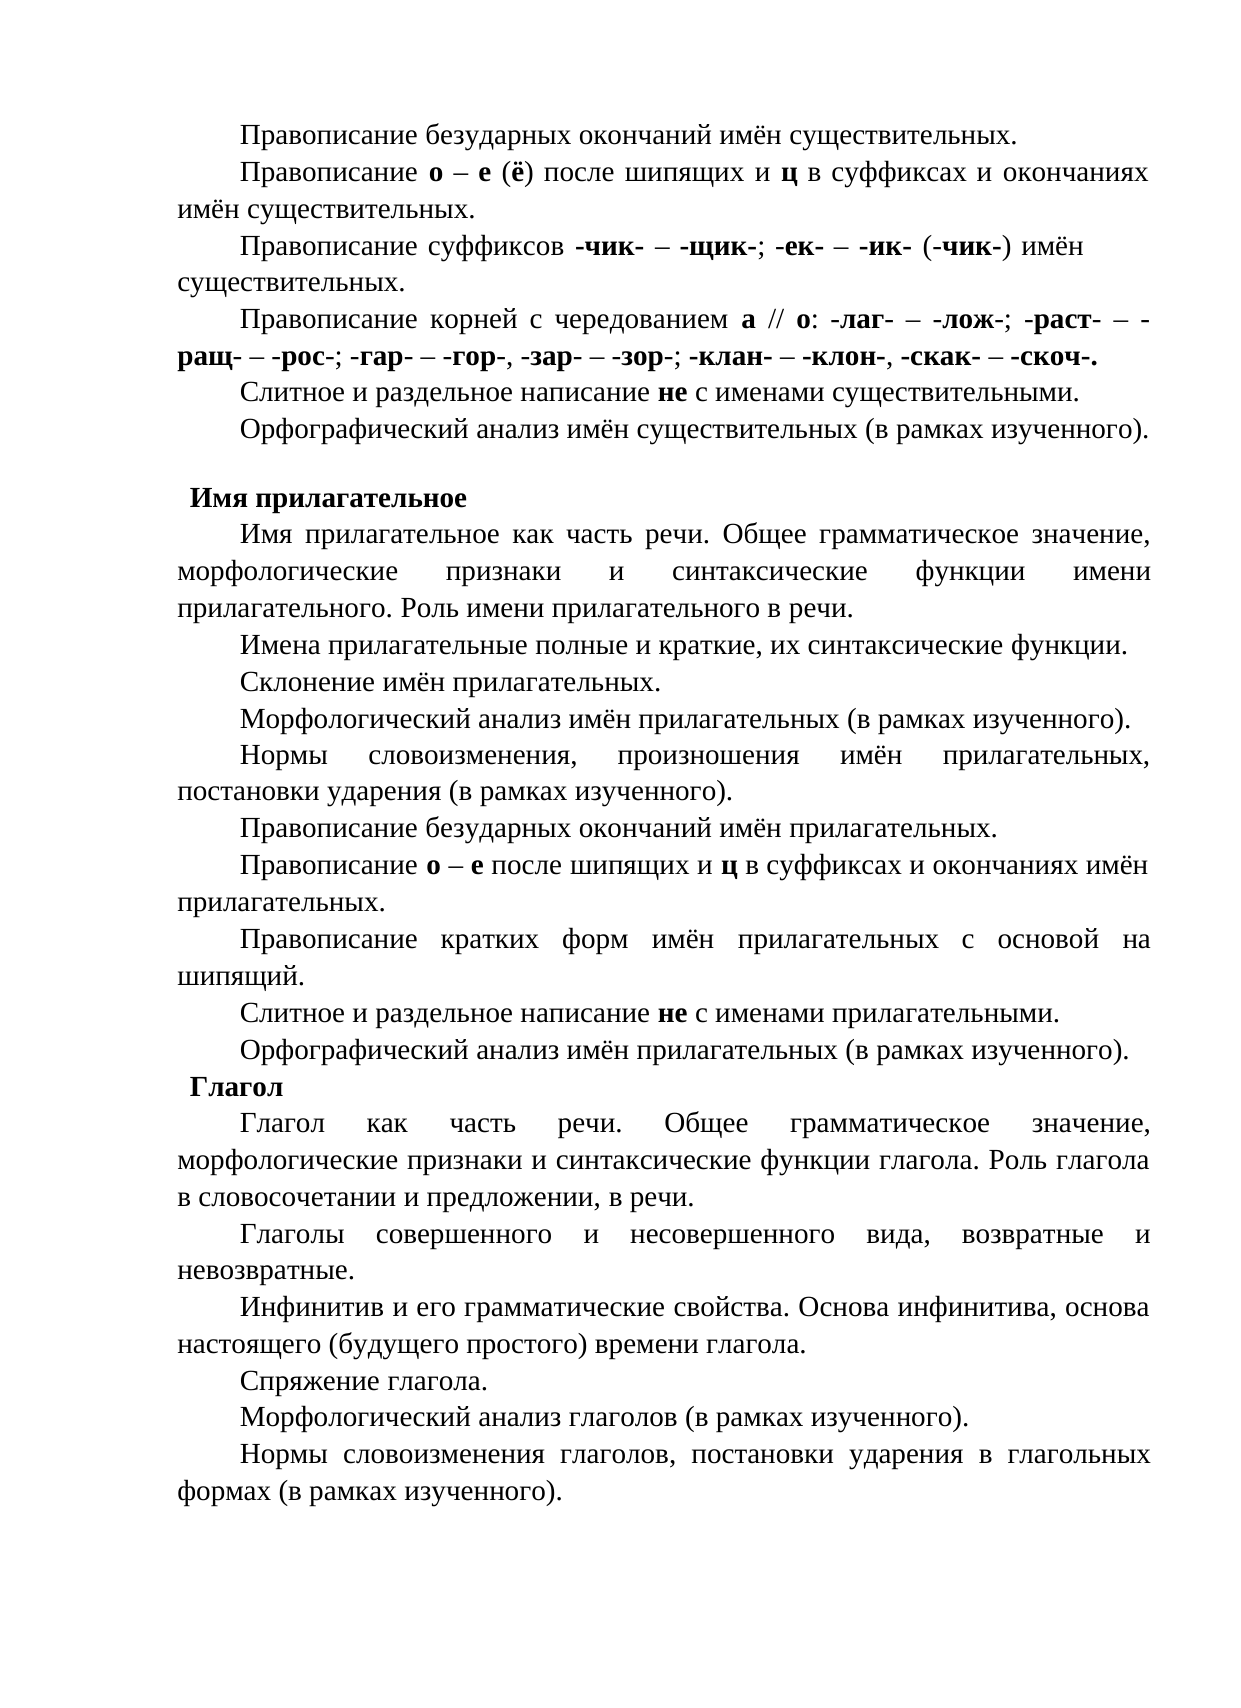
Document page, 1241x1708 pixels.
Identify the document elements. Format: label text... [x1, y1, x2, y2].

text Правописание кратких форм имён прилагательных с основой на шипящий. [177, 921, 1151, 992]
text Правописание безударных окончаний имён существительных. [239, 117, 1165, 151]
text ращ- – -рос-; -гар- – -гор-, -зар- – -зор-; -клан- – -клон-, -скак- – -скоч-. Слитное и раздельное написание не с именами существительными. Орфографический анализ имён существительных (в рамках изученного). [177, 338, 1165, 445]
text Правописание безударных окончаний имён прилагательных. [239, 810, 1165, 844]
text Нормы словоизменения глаголов, постановки ударения в глагольных формах (в рамках изученного). [177, 1437, 1151, 1507]
text Правописание корней с чередованием а // о: -лаг- – -лож-; -раст- – - [239, 301, 1165, 334]
subtitle Глагол [189, 1069, 1165, 1102]
text Морфологический анализ глаголов (в рамках изученного). [239, 1399, 1165, 1433]
text Инфинитив и его грамматические свойства. Основа инфинитива, основа настоящего (будущего простого) времени глагола. [177, 1289, 1151, 1359]
text Правописание о – е после шипящих и ц в суффиксах и окончаниях имён прилагательных. [177, 847, 1165, 918]
text Правописание суффиксов -чик- – -щик-; -ек- – -ик- (-чик-) имён существительных. [177, 228, 1151, 298]
subtitle Имя прилагательное [189, 480, 1165, 513]
text Спряжение глагола. [239, 1363, 1165, 1397]
text Правописание о – е (ё) после шипящих и ц в суффиксах и окончаниях имён существительных. [177, 154, 1165, 224]
text Глаголы совершенного и несовершенного вида, возвратные и невозвратные. [177, 1216, 1151, 1286]
text Глагол как часть речи. Общее грамматическое значение, морфологические признаки и синтаксические функции глагола. Роль глагола в словосочетании и предложении, в речи. [177, 1105, 1151, 1213]
text Имя прилагательное как часть речи. Общее грамматическое значение, морфологические признаки и синтаксические функции имени прилагательного. Роль имени прилагательного в речи. [177, 516, 1151, 623]
text Имена прилагательные полные и краткие, их синтаксические функции. Склонение имён прилагательных. [239, 627, 1165, 697]
text Слитное и раздельное написание не с именами прилагательными. Орфографический анализ имён прилагательных (в рамках изученного). [239, 995, 1165, 1065]
text постановки ударения (в рамках изученного). [177, 773, 1165, 807]
text Морфологический анализ имён прилагательных (в рамках изученного). Нормы словоизменения, произношения имён прилагательных, [239, 701, 1151, 770]
